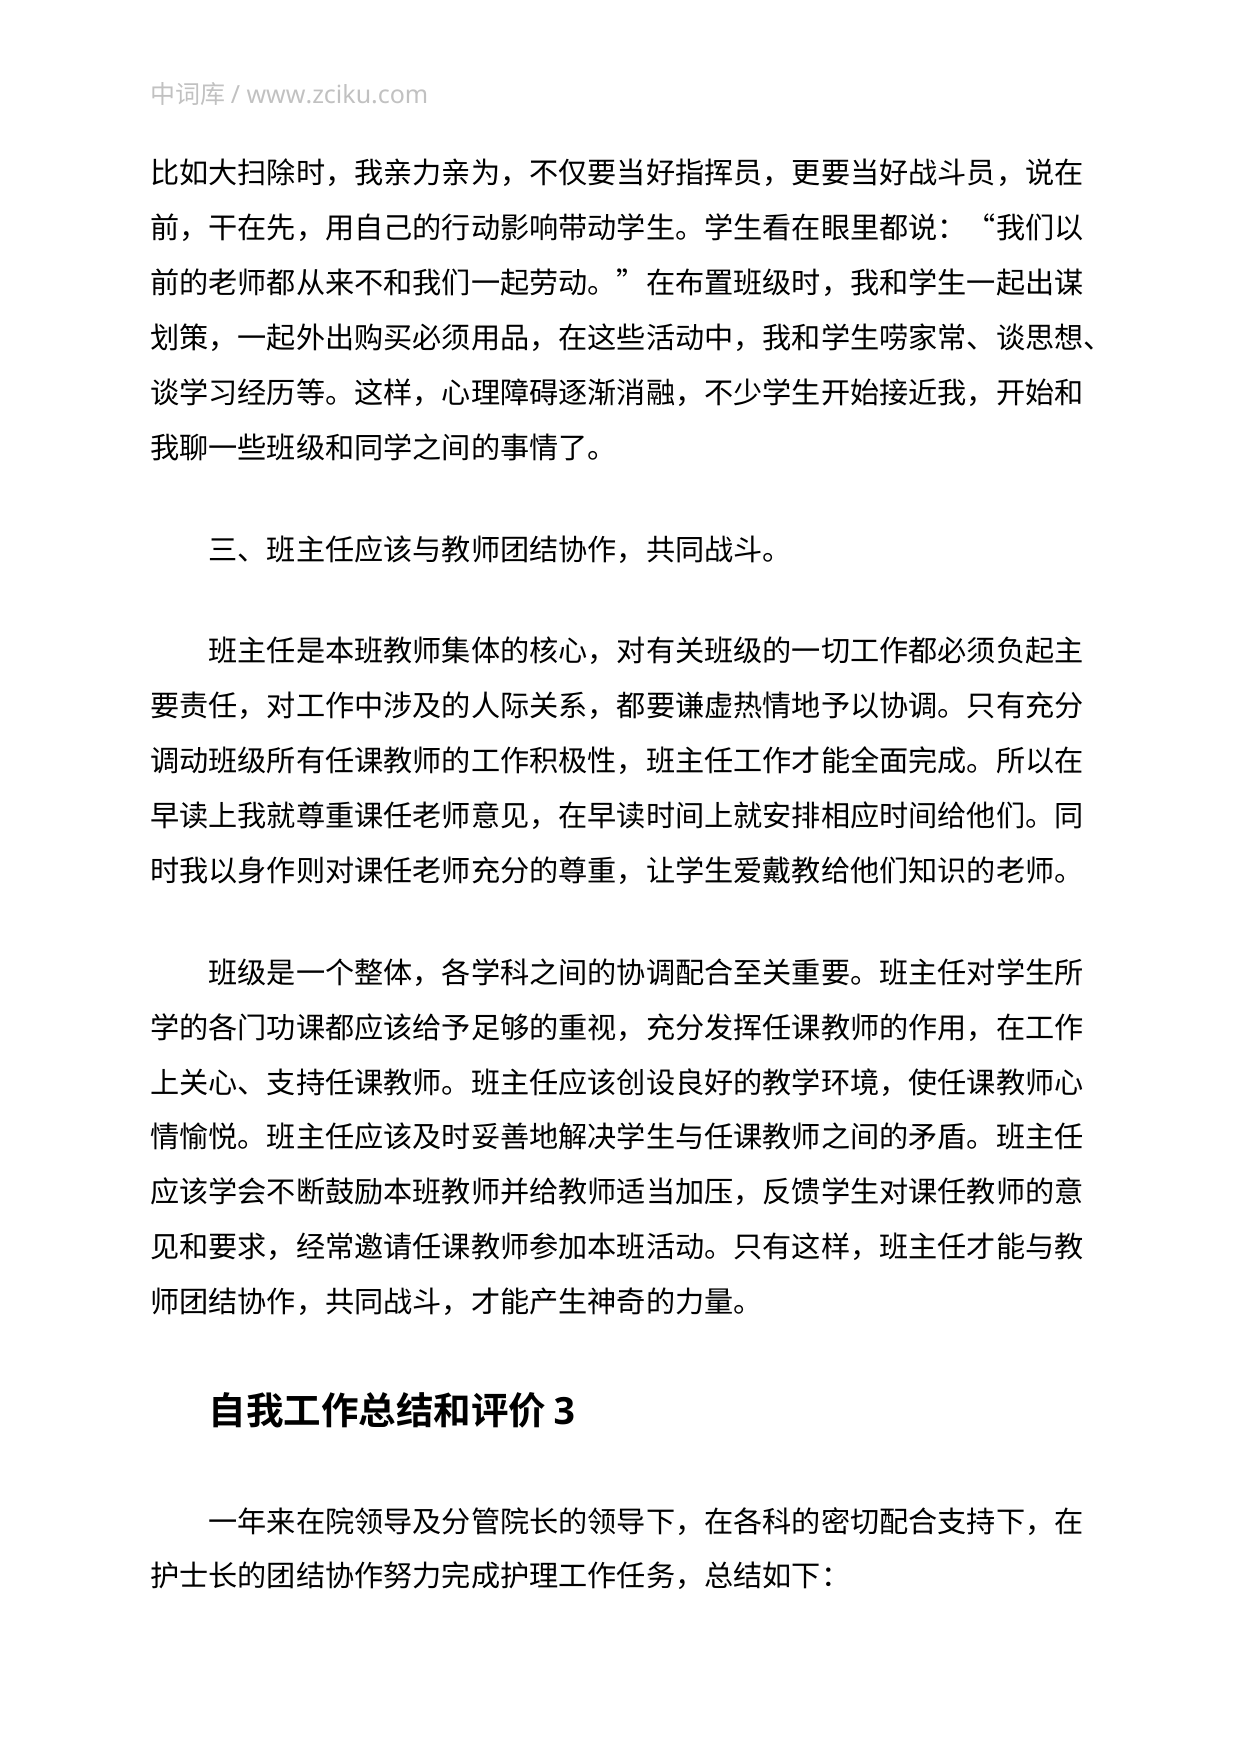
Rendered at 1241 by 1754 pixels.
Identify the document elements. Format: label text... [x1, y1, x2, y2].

text 自我工作总结和评价3 [150, 1381, 1090, 1435]
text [150, 150, 1090, 467]
text 班级是一个整体，各学科之间的协调配合至关重要。班主任对学生所学的各门功课都应该给予足够的重视，充分发挥任课教师的作用，在工作上关心、支持任课教师。班主任应该创设良好的教学环境，使任课教师心情愉悦。班主任应该及时妥善地解决学生与任课教师之间的矛盾。班主任应该学会不断鼓励本班教师并给教师适当加压，反馈学生对课任教师的意见和要求，经常邀请任课教师参加本班活动。只有这样，班主任才能与教师团结协作，共同战斗，才能产生神奇的力量。 [150, 949, 1090, 1321]
text 一年来在院领导及分管院长的领导下，在各科的密切配合支持下，在护士长的团结协作努力完成护理工作任务，总结如下： [150, 1498, 1090, 1595]
text 班主任是本班教师集体的核心，对有关班级的一切工作都必须负起主要责任，对工作中涉及的人际关系，都要谦虚热情地予以协调。只有充分调动班级所有任课教师的工作积极性，班主任工作才能全面完成。所以在早读上我就尊重课任老师意见，在早读时间上就安排相应时间给他们。同时我以身作则对课任老师充分的尊重，让学生爱戴教给他们知识的老师。 [150, 628, 1090, 890]
text 三、班主任应该与教师团结协作，共同战斗。 [150, 526, 1090, 568]
